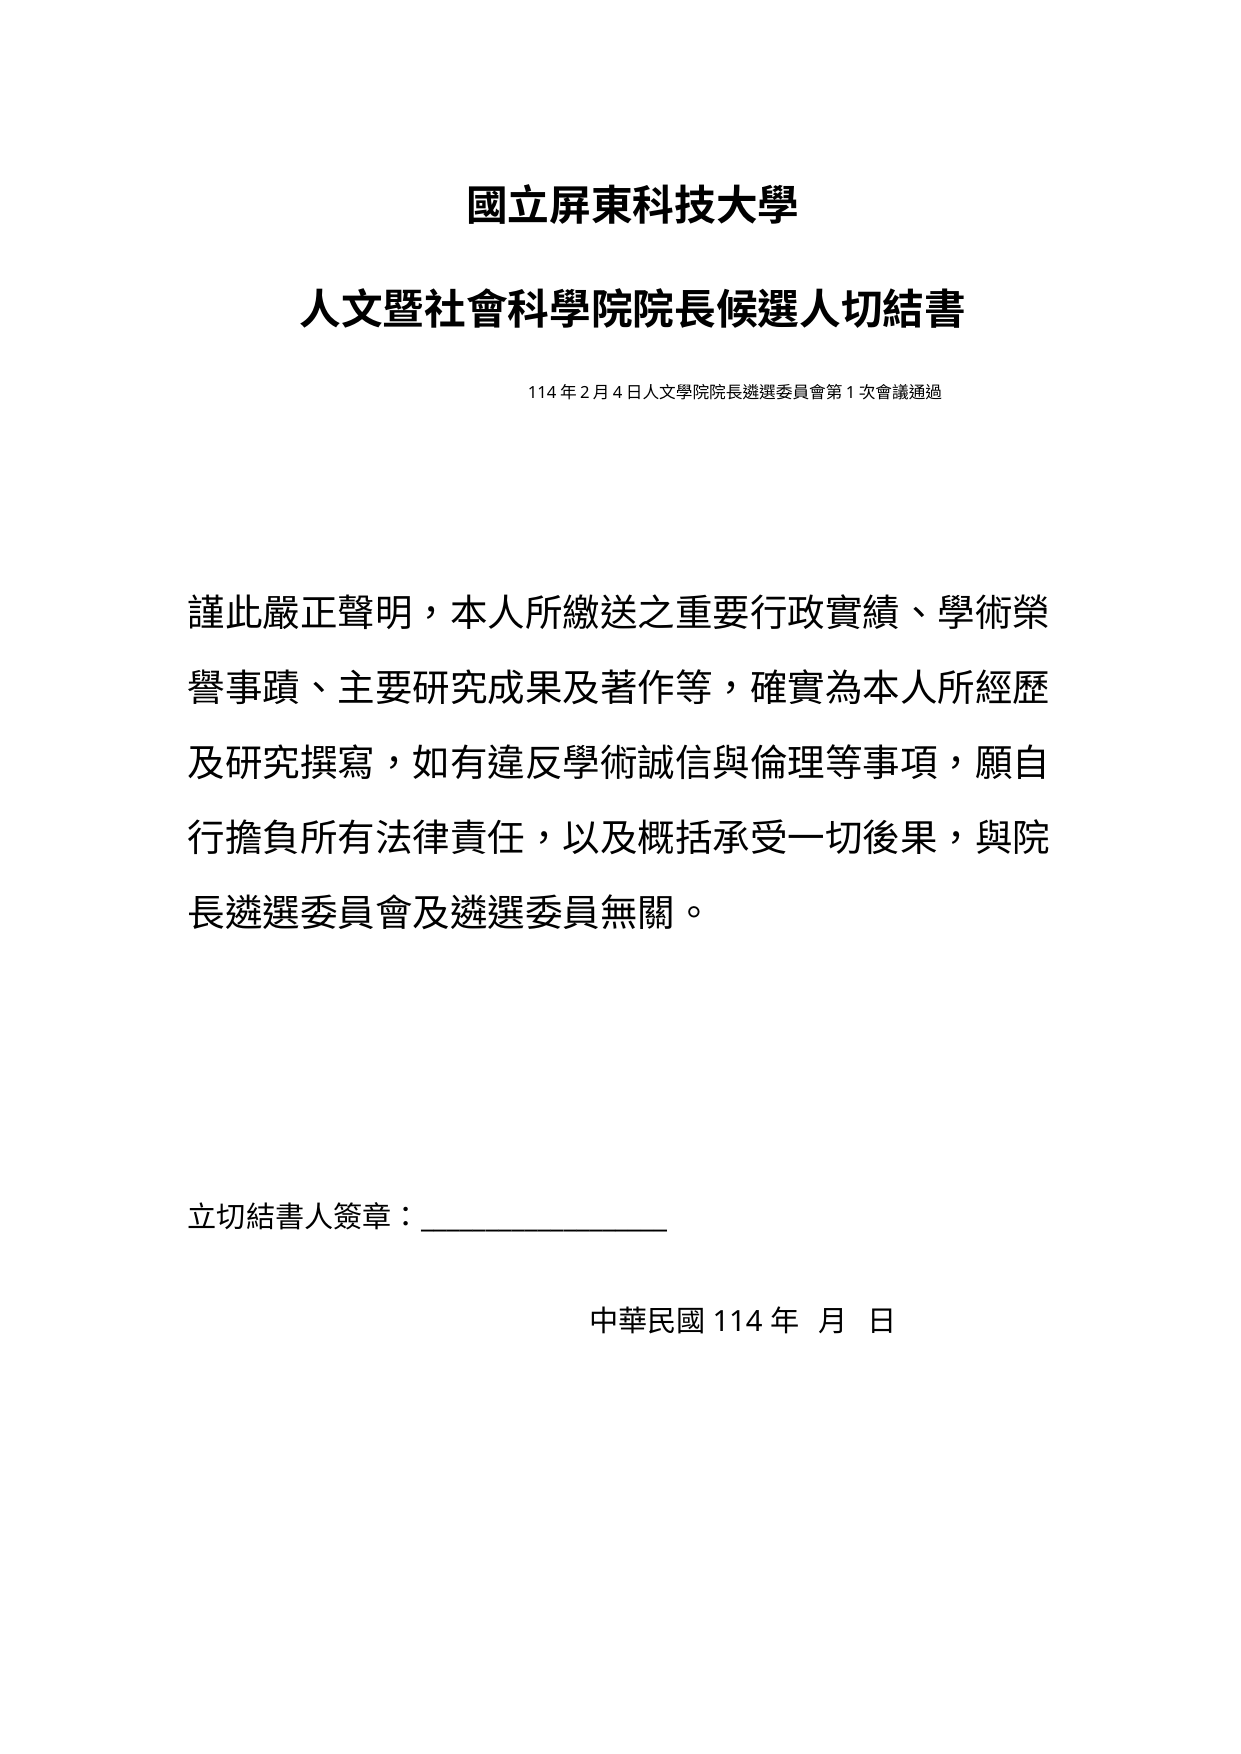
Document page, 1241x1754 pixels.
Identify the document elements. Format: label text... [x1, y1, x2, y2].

text 立切結書人簽章：___________________ [187, 1177, 1078, 1252]
text 人文暨社會科學院院長候選人切結書 [187, 269, 1078, 344]
text 國立屏東科技大學 [187, 164, 1078, 239]
text 114年2月4日人文學院院長遴選委員會第1次會議通過 [187, 373, 1078, 410]
text 謹此嚴正聲明，本人所繳送之重要行政實績、學術榮譽事蹟、主要研究成果及著作等，確實為本人所經歷及研究撰寫，如有違反學術誠信與倫理等事項，願自行擔負所有法律責任，以及概括承受一切後果，與院長遴選委員會及遴選委員無關。 [187, 573, 1078, 948]
text 中華民國 114 年 月 日 [187, 1281, 1078, 1356]
